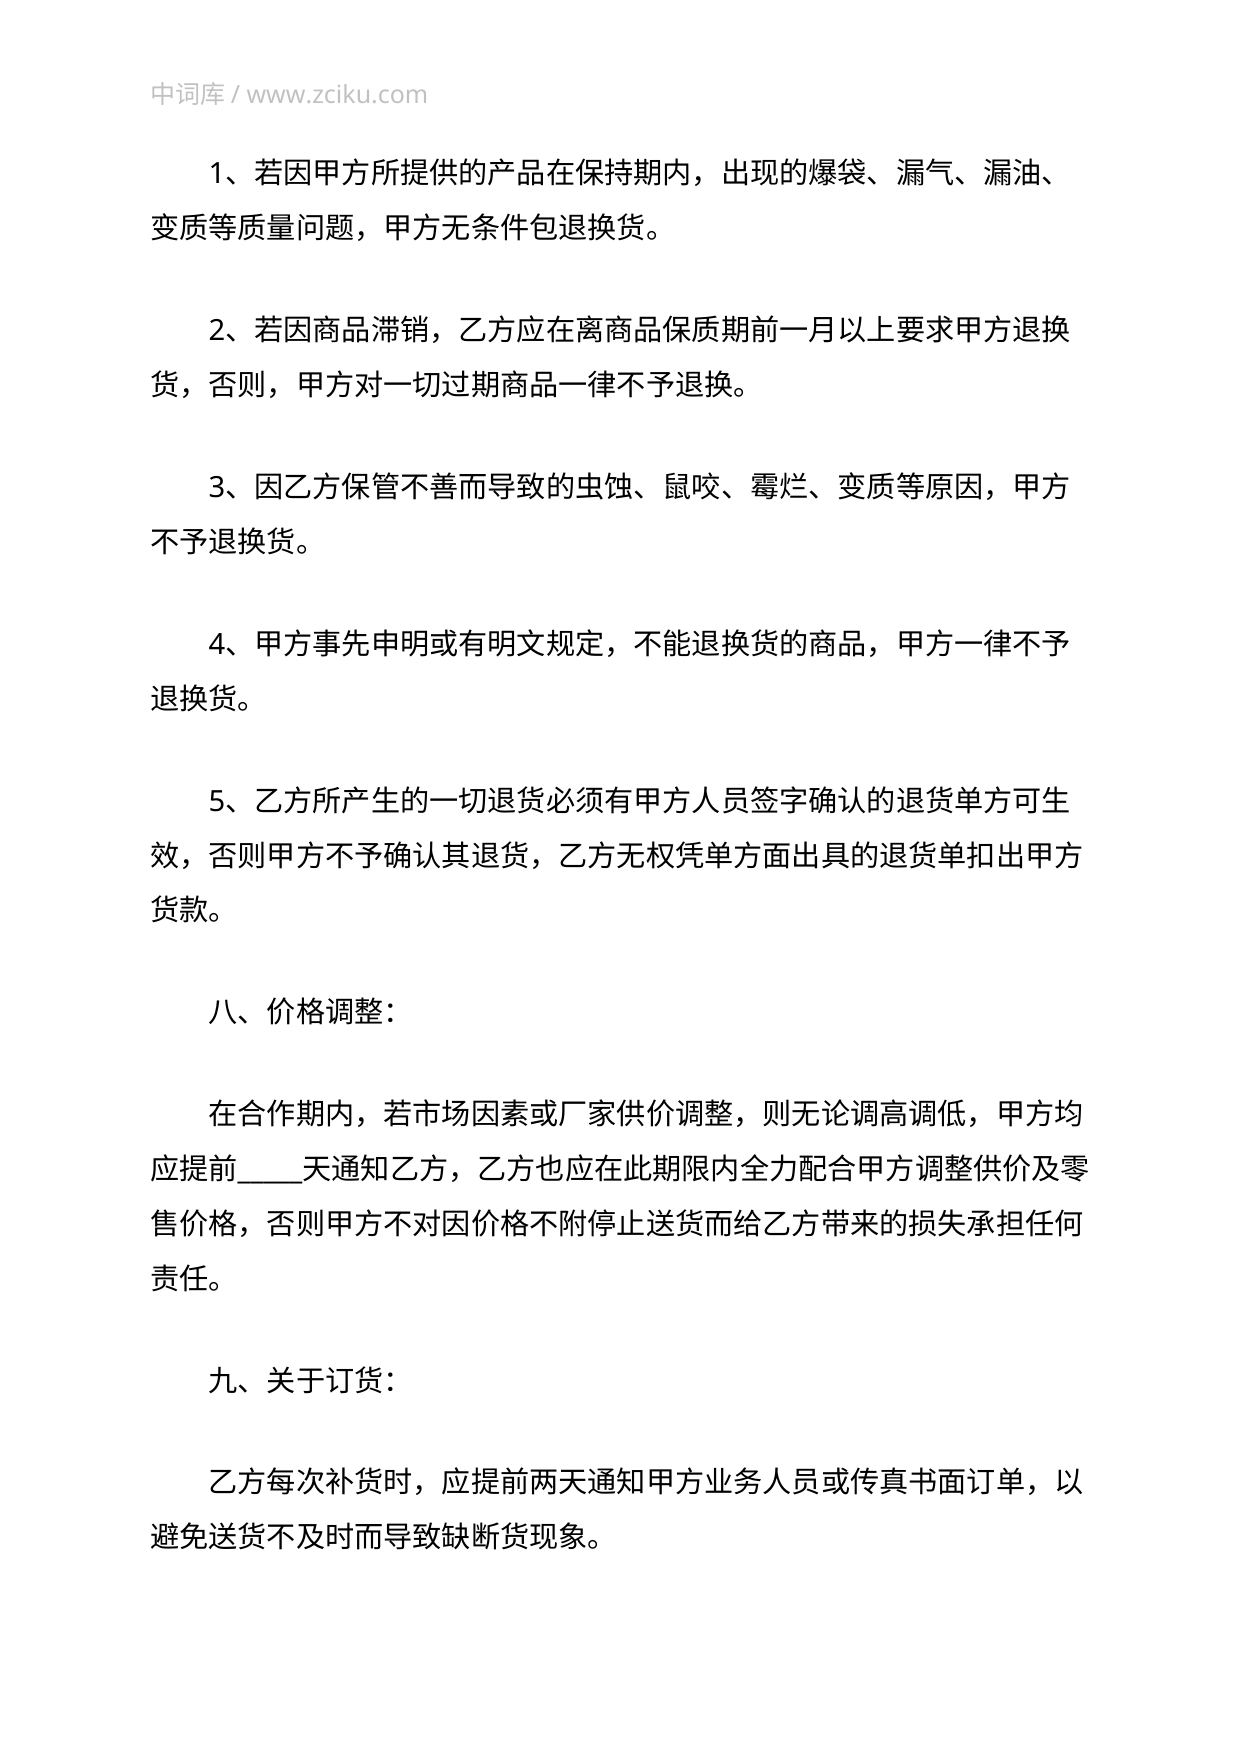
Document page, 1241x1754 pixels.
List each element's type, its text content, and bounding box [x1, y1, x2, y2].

text 九、关于订货： [150, 1357, 1090, 1399]
text 4、甲方事先申明或有明文规定，不能退换货的商品，甲方一律不予退换货。 [150, 620, 1090, 718]
text 在合作期内，若市场因素或厂家供价调整，则无论调高调低，甲方均应提前_____天通知乙方，乙方也应在此期限内全力配合甲方调整供价及零售价格，否则甲方不对因价格不附停止送货而给乙方带来的损失承担任何责任。 [150, 1091, 1090, 1298]
text 1、若因甲方所提供的产品在保持期内，出现的爆袋、漏气、漏油、变质等质量问题，甲方无条件包退换货。 [150, 150, 1090, 247]
text 2、若因商品滞销，乙方应在离商品保质期前一月以上要求甲方退换货，否则，甲方对一切过期商品一律不予退换。 [150, 307, 1090, 404]
text 5、乙方所产生的一切退货必须有甲方人员签字确认的退货单方可生效，否则甲方不予确认其退货，乙方无权凭单方面出具的退货单扣出甲方货款。 [150, 777, 1090, 929]
text 乙方每次补货时，应提前两天通知甲方业务人员或传真书面订单，以避免送货不及时而导致缺断货现象。 [150, 1459, 1090, 1556]
text 八、价格调整： [150, 989, 1090, 1031]
text 3、因乙方保管不善而导致的虫蚀、鼠咬、霉烂、变质等原因，甲方不予退换货。 [150, 463, 1090, 561]
